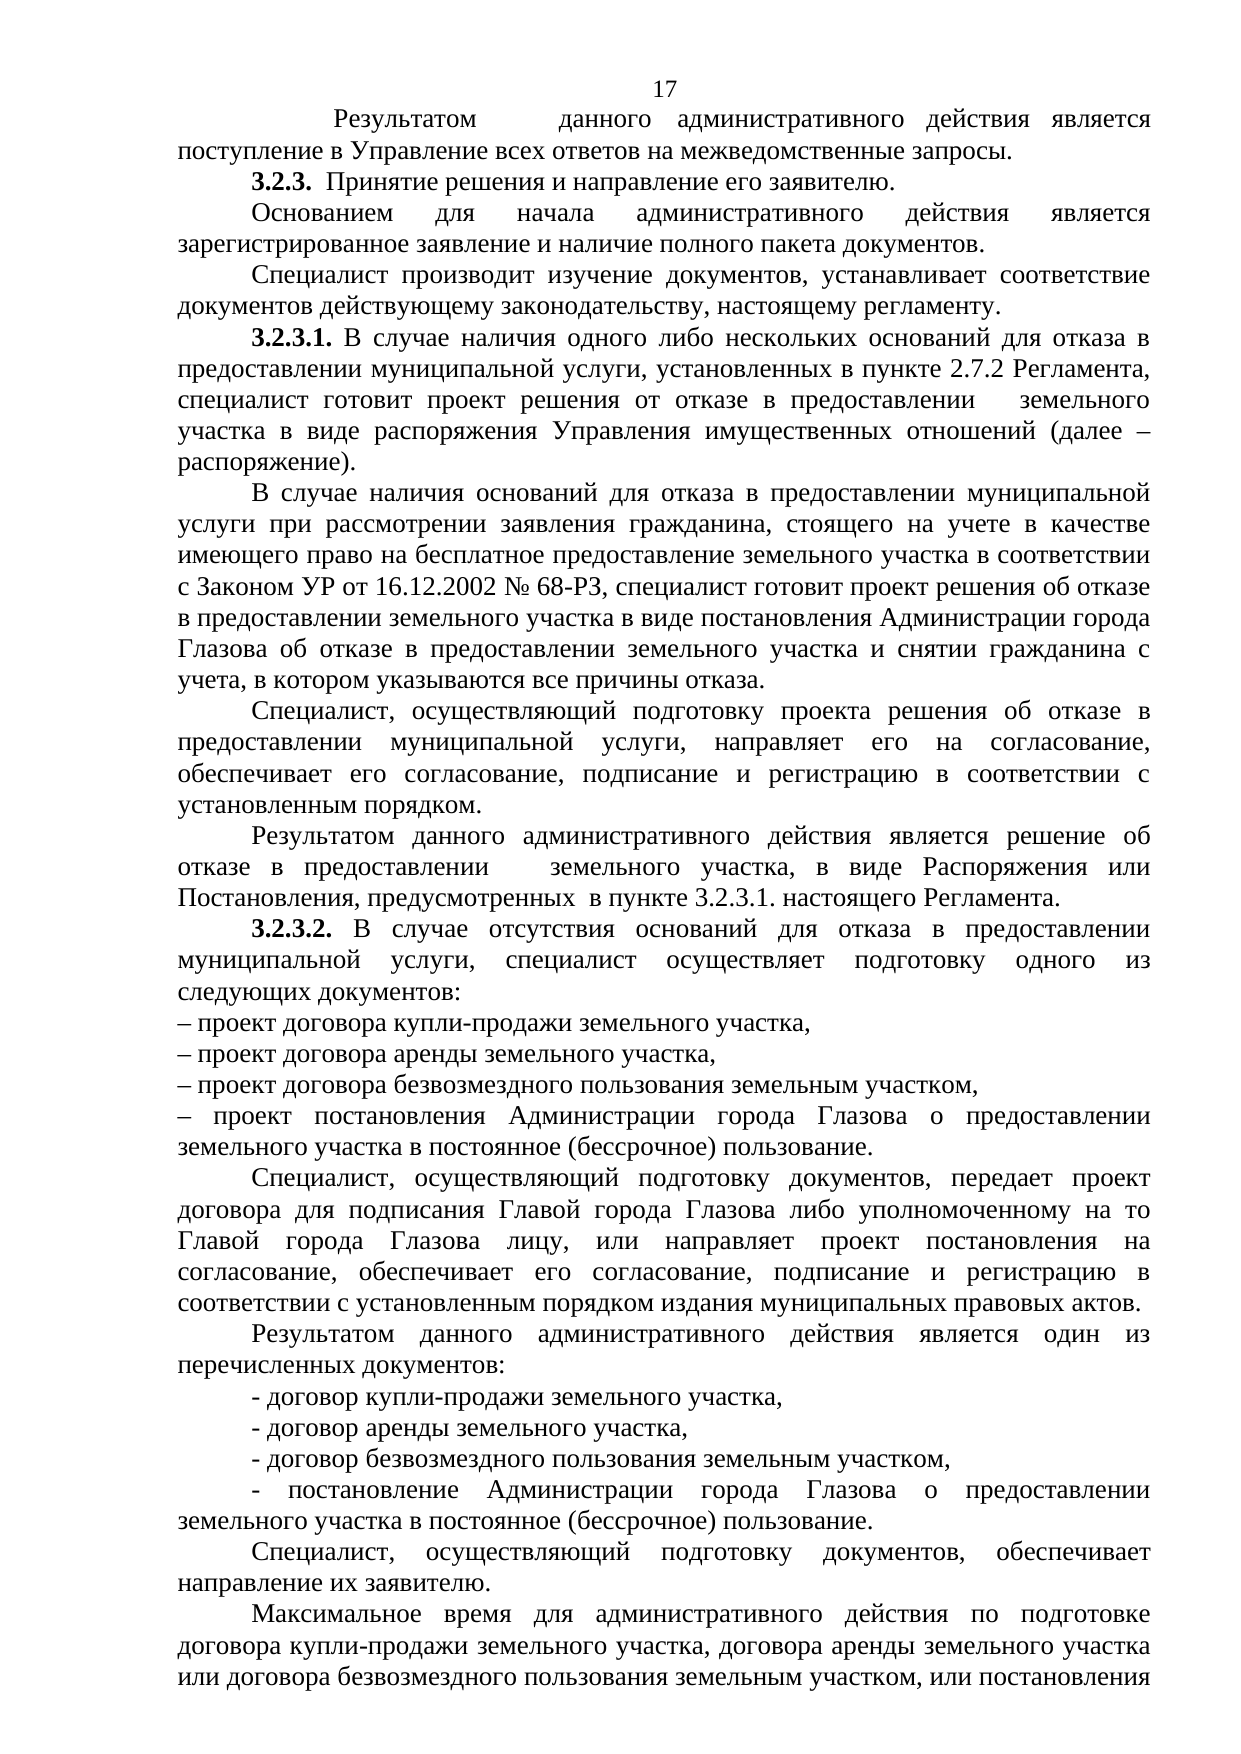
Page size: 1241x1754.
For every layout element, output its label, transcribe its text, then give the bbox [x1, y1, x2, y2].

text - постановление Администрации города Глазова о предоставлении земельного участка в постоянное (бессрочное) пользование. [177, 1473, 1152, 1535]
text – проект договора купли-продажи земельного участка, [177, 1006, 1152, 1037]
text Результатом данного административного действия является поступление в Управление всех ответов на межведомственные запросы. [177, 103, 1152, 165]
text - договор аренды земельного участка, [177, 1411, 1152, 1442]
text Специалист, осуществляющий подготовку документов, передает проект договора для подписания Главой города Глазова либо уполномоченному на то Главой города Глазова лицу, или направляет проект постановления на согласование, обеспечивает его согласование, подписание и регистрацию в соответствии с установленным порядком издания муниципальных правовых актов. [177, 1162, 1152, 1317]
text Специалист, осуществляющий подготовку документов, обеспечивает направление их заявителю. [177, 1535, 1152, 1598]
text Результатом данного административного действия является один из перечисленных документов: [177, 1317, 1152, 1379]
text В случае наличия оснований для отказа в предоставлении муниципальной услуги при рассмотрении заявления гражданина, стоящего на учете в качестве имеющего право на бесплатное предоставление земельного участка в соответствии с Законом УР от 16.12.2002 № 68-РЗ, специалист готовит проект решения об отказе в предоставлении земельного участка в виде постановления Администрации города Глазова об отказе в предоставлении земельного участка и снятии гражданина с учета, в котором указываются все причины отказа. [177, 476, 1152, 694]
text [177, 1598, 1152, 1691]
text 3.2.3.2. В случае отсутствия оснований для отказа в предоставлении муниципальной услуги, специалист осуществляет подготовку одного из следующих документов: [177, 912, 1152, 1006]
text – проект договора аренды земельного участка, [177, 1037, 1152, 1068]
text - договор купли-продажи земельного участка, [177, 1379, 1152, 1411]
text 3.2.3. Принятие решения и направление его заявителю. [177, 165, 1152, 196]
text – проект постановления Администрации города Глазова о предоставлении земельного участка в постоянное (бессрочное) пользование. [177, 1099, 1152, 1162]
text - договор безвозмездного пользования земельным участком, [177, 1442, 1152, 1473]
text Специалист производит изучение документов, устанавливает соответствие документов действующему законодательству, настоящему регламенту. [177, 258, 1152, 321]
text 3.2.3.1. В случае наличия одного либо нескольких оснований для отказа в предоставлении муниципальной услуги, установленных в пункте 2.7.2 Регламента, специалист готовит проект решения от отказе в предоставлении земельного участка в виде распоряжения Управления имущественных отношений (далее –распоряжение). [177, 321, 1152, 476]
text Специалист, осуществляющий подготовку проекта решения об отказе в предоставлении муниципальной услуги, направляет его на согласование, обеспечивает его согласование, подписание и регистрацию в соответствии с установленным порядком. [177, 694, 1152, 819]
text Результатом данного административного действия является решение об отказе в предоставлении земельного участка, в виде Распоряжения или Постановления, предусмотренных в пункте 3.2.3.1. настоящего Регламента. [177, 819, 1152, 912]
text Основанием для начала административного действия является зарегистрированное заявление и наличие полного пакета документов. [177, 196, 1152, 258]
text – проект договора безвозмездного пользования земельным участком, [177, 1068, 1152, 1099]
